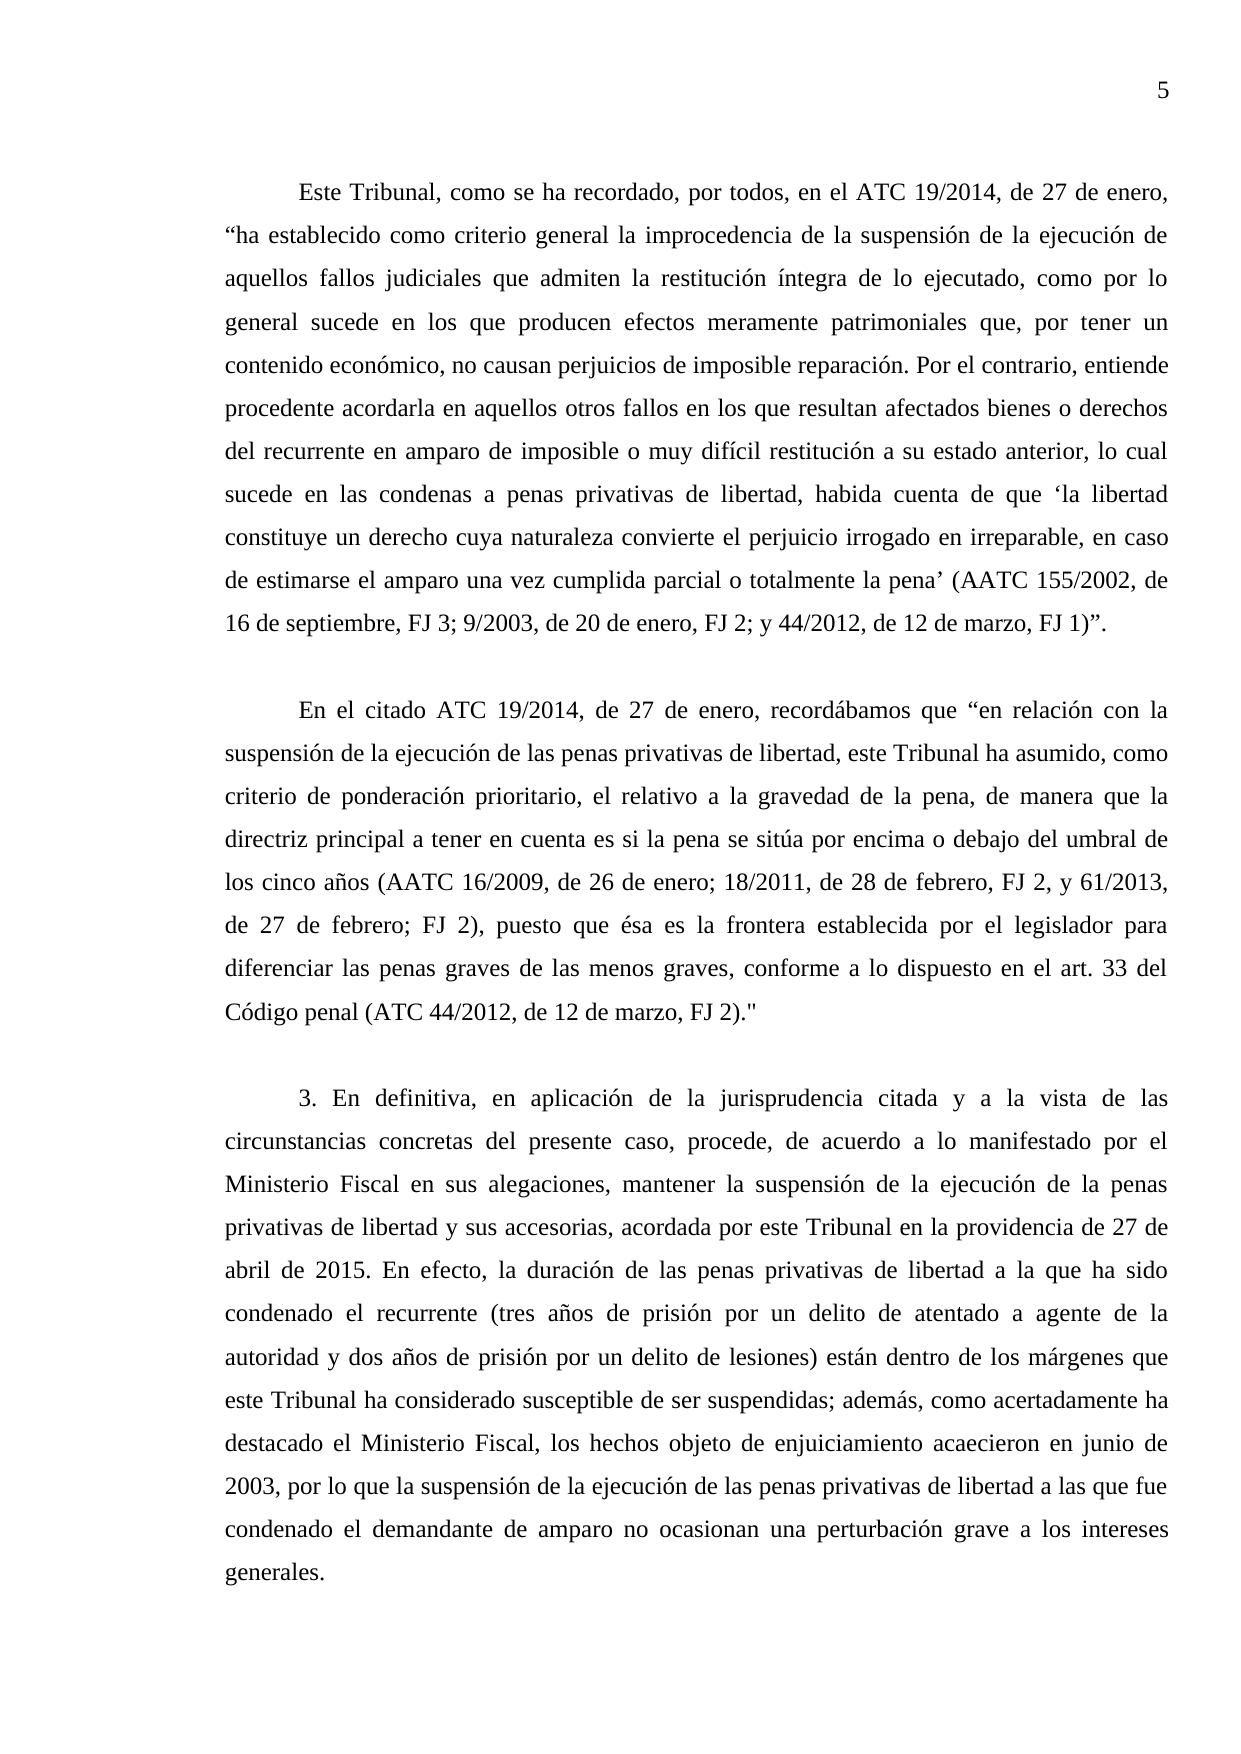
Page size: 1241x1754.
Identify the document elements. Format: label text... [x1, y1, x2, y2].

text 3. En definitiva, en aplicación de la jurisprudencia citada y a la vista de las circunstancias concretas del presente caso, procede, de acuerdo a lo manifestado por el Ministerio Fiscal en sus alegaciones, mantener la suspensión de la ejecución de la penas privativas de libertad y sus accesorias, acordada por este Tribunal en la providencia de 27 de abril de 2015. En efecto, la duración de las penas privativas de libertad a la que ha sido condenado el recurrente (tres años de prisión por un delito de atentado a agente de la autoridad y dos años de prisión por un delito de lesiones) están dentro de los márgenes que este Tribunal ha considerado susceptible de ser suspendidas; además, como acertadamente ha destacado el Ministerio Fiscal, los hechos objeto de enjuiciamiento acaecieron en junio de 2003, por lo que la suspensión de la ejecución de las penas privativas de libertad a las que fue condenado el demandante de amparo no ocasionan una perturbación grave a los intereses generales. [224, 1083, 1169, 1586]
text Este Tribunal, como se ha recordado, por todos, en el ATC 19/2014, de 27 de enero, “ha establecido como criterio general la improcedencia de la suspensión de la ejecución de aquellos fallos judiciales que admiten la restitución íntegra de lo ejecutado, como por lo general sucede en los que producen efectos meramente patrimoniales que, por tener un contenido económico, no causan perjuicios de imposible reparación. Por el contrario, entiende procedente acordarla en aquellos otros fallos en los que resultan afectados bienes o derechos del recurrente en amparo de imposible o muy difícil restitución a su estado anterior, lo cual sucede en las condenas a penas privativas de libertad, habida cuenta de que ‘la libertad constituye un derecho cuya naturaleza convierte el perjuicio irrogado en irreparable, en caso de estimarse el amparo una vez cumplida parcial o totalmente la pena’ (AATC 155/2002, de 16 de septiembre, FJ 3; 9/2003, de 20 de enero, FJ 2; y 44/2012, de 12 de marzo, FJ 1)”. [224, 177, 1169, 637]
text En el citado ATC 19/2014, de 27 de enero, recordábamos que “en relación con la suspensión de la ejecución de las penas privativas de libertad, este Tribunal ha asumido, como criterio de ponderación prioritario, el relativo a la gravedad de la pena, de manera que la directriz principal a tener en cuenta es si la pena se sitúa por encima o debajo del umbral de los cinco años (AATC 16/2009, de 26 de enero; 18/2011, de 28 de febrero, FJ 2, y 61/2013, de 27 de febrero; FJ 2), puesto que ésa es la frontera establecida por el legislador para diferenciar las penas graves de las menos graves, conforme a lo dispuesto en el art. 33 del Código penal (ATC 44/2012, de 12 de marzo, FJ 2)." [224, 695, 1169, 1025]
